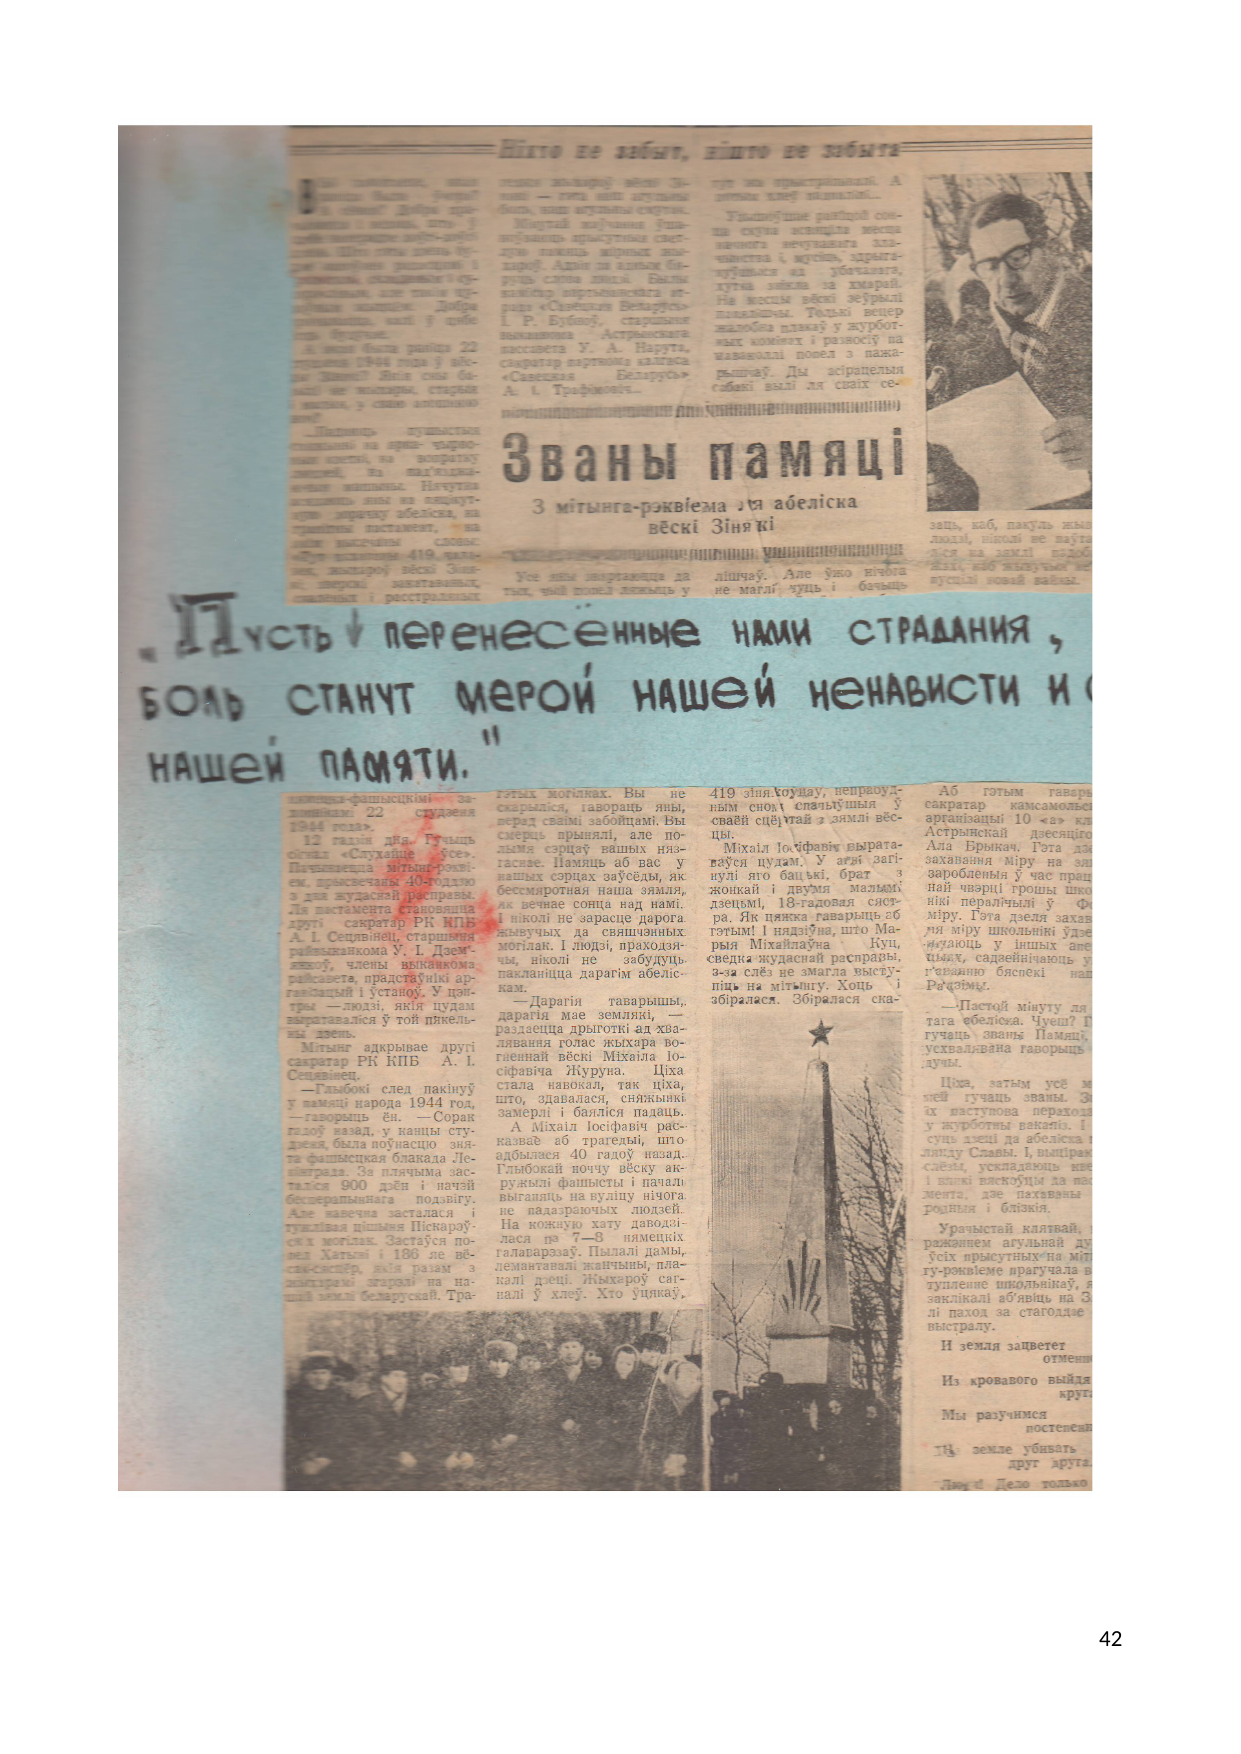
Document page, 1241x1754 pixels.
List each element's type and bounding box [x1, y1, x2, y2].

picture [118, 118, 1093, 1498]
